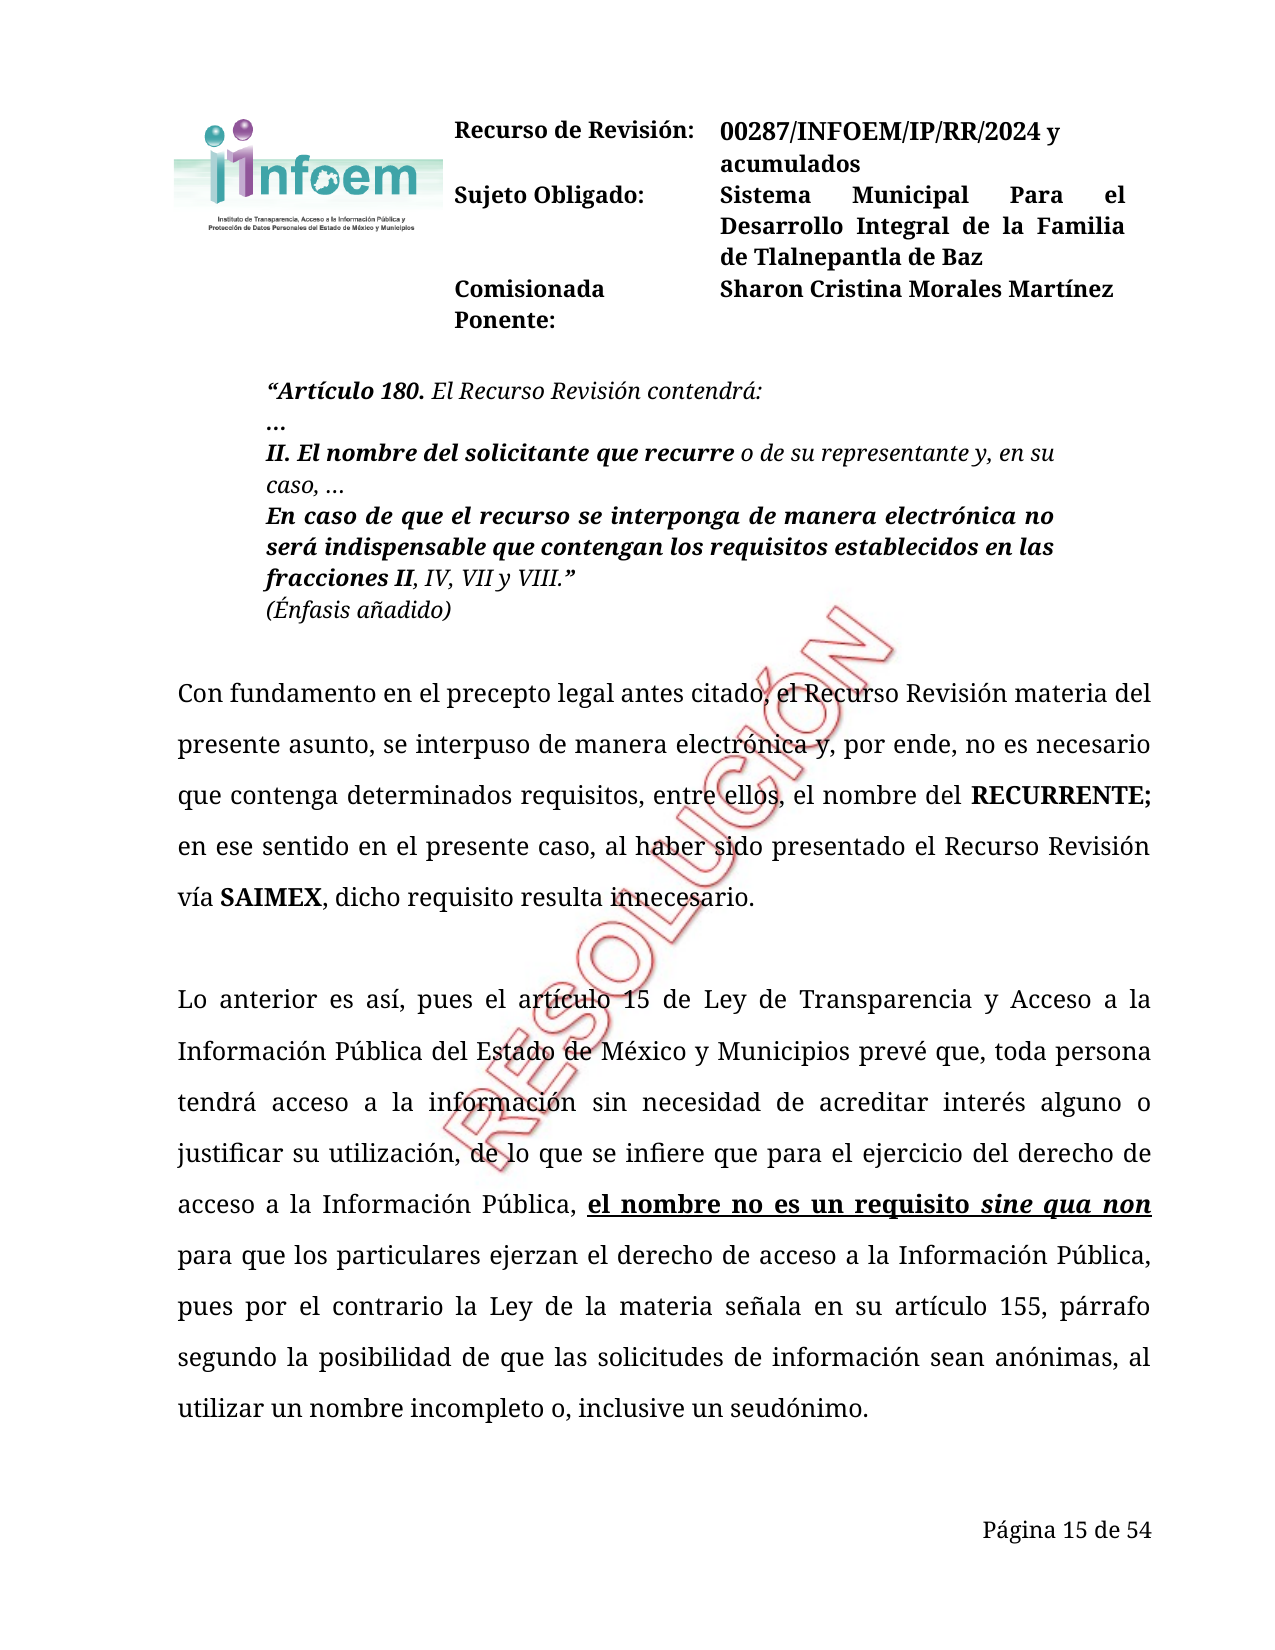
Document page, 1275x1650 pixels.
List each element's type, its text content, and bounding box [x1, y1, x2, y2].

text Con fundamento en el precepto legal antes citado, el Recurso Revisión materia del presente asunto, se interpuso de manera electrónica y, por ende, no es necesario que contenga determinados requisitos, entre ellos, el nombre del RECURRENTE; en ese sentido en el presente caso, al haber sido presentado el Recurso Revisión vía SAIMEX, dicho requisito resulta innecesario. [177, 676, 1152, 914]
text … [266, 406, 1058, 437]
text Lo anterior es así, pues el artículo 15 de Ley de Transparencia y Acceso a la Información Pública del Estado de México y Municipios prevé que, toda persona tendrá acceso a la información sin necesidad de acreditar interés alguno o justificar su utilización, de lo que se infiere que para el ejercicio del derecho de acceso a la Información Pública, el nombre no es un requisito sine qua non para que los particulares ejerzan el derecho de acceso a la Información Pública, pues por el contrario la Ley de la materia señala en su artículo 155, párrafo segundo la posibilidad de que las solicitudes de información sean anónimas, al utilizar un nombre incompleto o, inclusive un seudónimo. [177, 982, 1152, 1424]
picture [538, 188, 546, 202]
picture [860, 188, 866, 196]
text (Énfasis añadido) [266, 593, 1058, 625]
text En caso de que el recurso se interponga de manera electrónica no será indispensable que contengan los requisitos establecidos en las fracciones II, IV, VII y VIII.” [266, 500, 1058, 593]
text “Artículo 180. El Recurso Revisión contendrá: [266, 375, 1058, 406]
picture [101, 113, 1227, 1650]
text II. El nombre del solicitante que recurre o de su representante y, en su caso, … [266, 437, 1058, 500]
